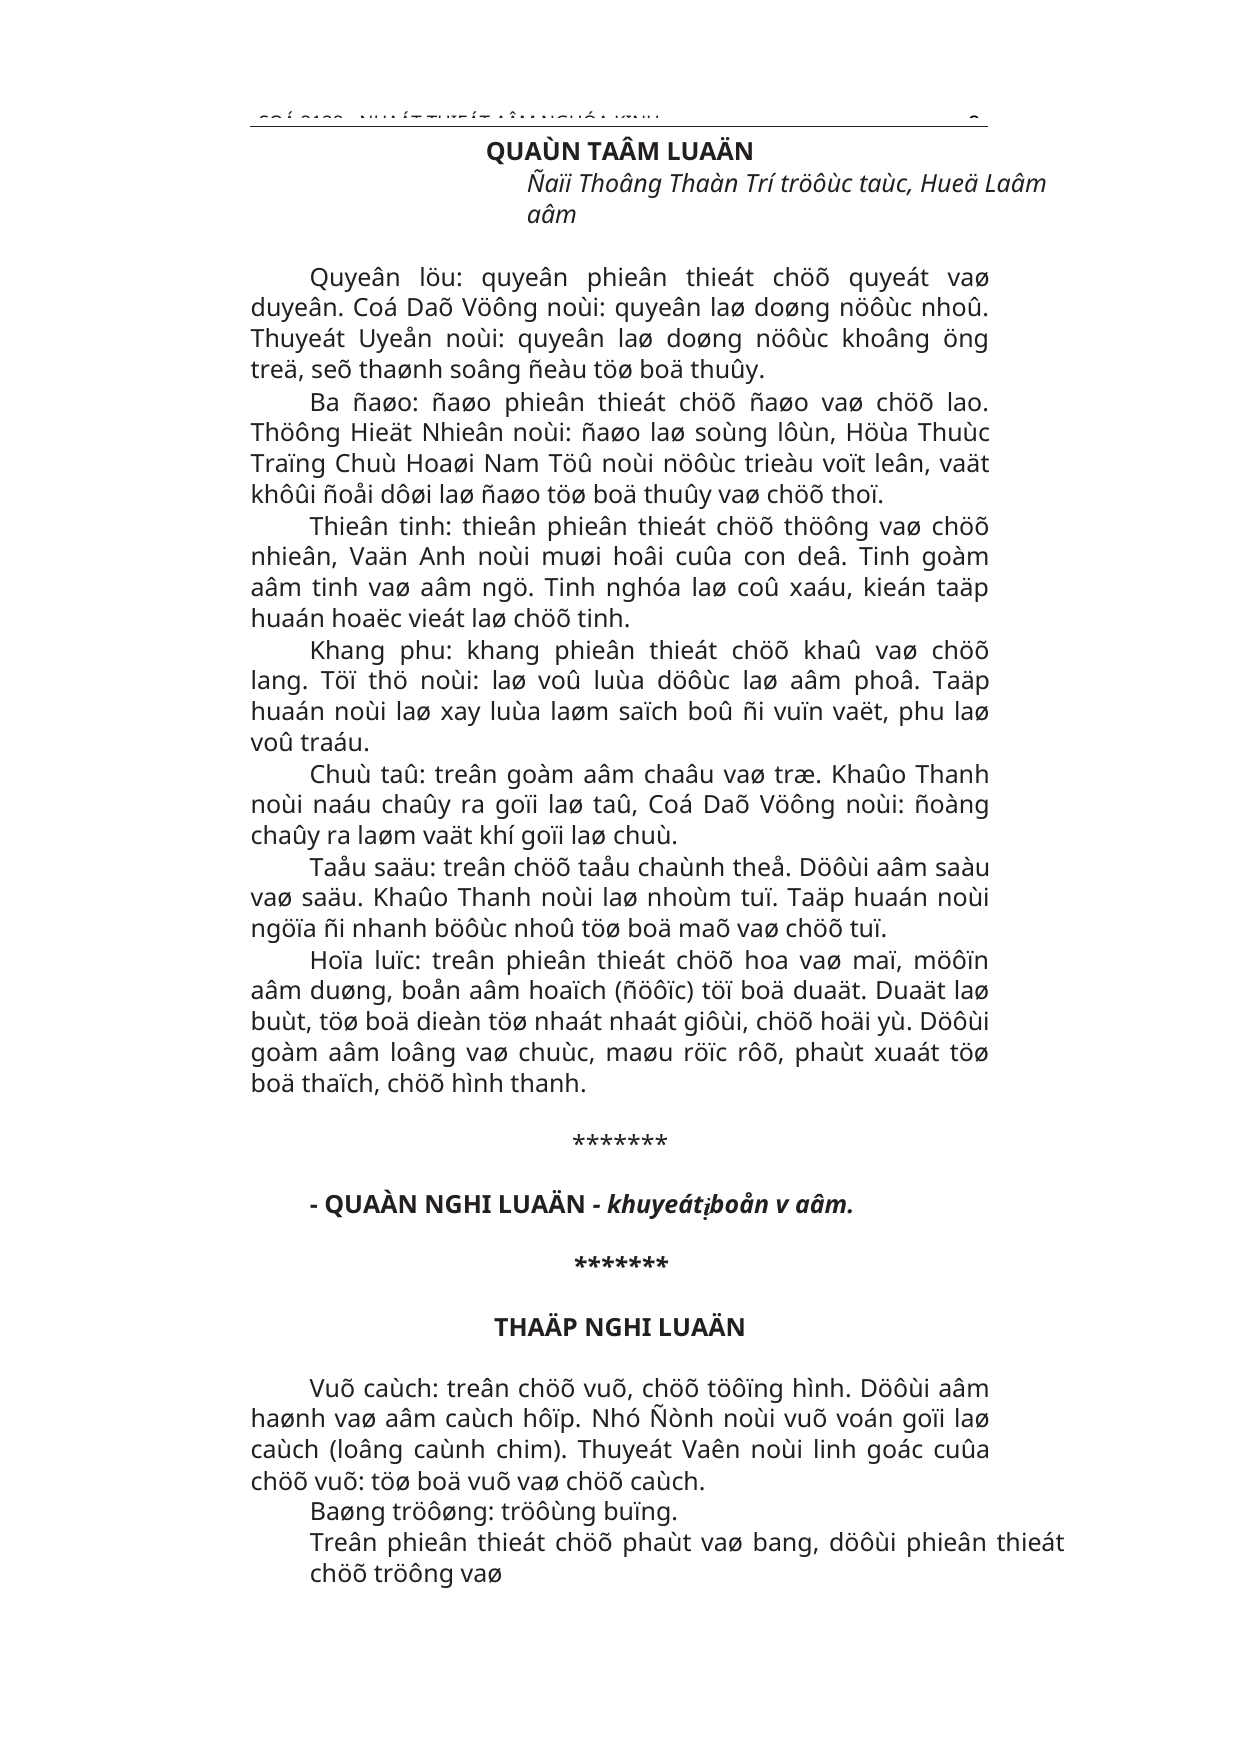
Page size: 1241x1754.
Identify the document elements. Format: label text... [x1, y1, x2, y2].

text Thieân tinh: thieân phieân thieát chöõ thöông vaø chöõ nhieân, Vaän Anh noùi muøi hoâi cuûa con deâ. Tinh goàm aâm tinh vaø aâm ngö. Tinh nghóa laø coû xaáu, kieán taäp huaán hoaëc vieát laø chöõ tinh. [250, 510, 990, 634]
subtitle QUAÙN TAÂM LUAÄN [305, 134, 935, 167]
text - QUAÀN NGHI LUAÄN - khuyeát boån v aâm. [309, 1187, 1065, 1221]
text Vuõ caùch: treân chöõ vuõ, chöõ töôïng hình. Döôùi aâm haønh vaø aâm caùch hôïp. Nhó Ñònh noùi vuõ voán goïi laø caùch (loâng caùnh chim). Thuyeát Vaên noùi linh goác cuûa chöõ vuõ: töø boä vuõ vaø chöõ caùch. [250, 1373, 990, 1497]
text Baøng tröôøng: tröôùng buïng. [309, 1497, 1065, 1526]
text Chuù taû: treân goàm aâm chaâu vaø træ. Khaûo Thanh noùi naáu chaûy ra goïi laø taû, Coá Daõ Vöông noùi: ñoàng chaûy ra laøm vaät khí goïi laø chuù. [250, 758, 990, 851]
text Quyeân löu: quyeân phieân thieát chöõ quyeát vaø duyeân. Coá Daõ Vöông noùi: quyeân laø doøng nöôùc nhoû. Thuyeát Uyeån noùi: quyeân laø doøng nöôùc khoâng öng treä, seõ thaønh soâng ñeàu töø boä thuûy. [250, 262, 990, 386]
text ******* [305, 1127, 935, 1161]
text Ba ñaøo: ñaøo phieân thieát chöõ ñaøo vaø chöõ lao. Thöông Hieät Nhieân noùi: ñaøo laø soùng lôùn, Höùa Thuùc Traïng Chuù Hoaøi Nam Töû noùi nöôùc trieàu voït leân, vaät khôûi ñoåi dôøi laø ñaøo töø boä thuûy vaø chöõ thoï. [250, 386, 990, 510]
text Hoïa luïc: treân phieân thieát chöõ hoa vaø maï, möôïn aâm duøng, boån aâm hoaïch (ñöôïc) töï boä duaät. Duaät laø buùt, töø boä dieàn töø nhaát nhaát giôùi, chöõ hoäi yù. Döôùi goàm aâm loâng vaø chuùc, maøu röïc rôõ, phaùt xuaát töø boä thaïch, chöõ hình thanh. [250, 944, 990, 1099]
text Khang phu: khang phieân thieát chöõ khaû vaø chöõ lang. Töï thö noùi: laø voû luùa döôùc laø aâm phoâ. Taäp huaán noùi laø xay luùa laøm saïch boû ñi vuïn vaët, phu laø voû traáu. [250, 634, 990, 758]
text ******* [304, 1249, 935, 1283]
text Taåu saäu: treân chöõ taåu chaùnh theå. Döôùi aâm saàu vaø saäu. Khaûo Thanh noùi laø nhoùm tuï. Taäp huaán noùi ngöïa ñi nhanh böôùc nhoû töø boä maõ vaø chöõ tuï. [250, 851, 990, 944]
text Treân phieân thieát chöõ phaùt vaø bang, döôùi phieân thieát chöõ tröông vaø [309, 1526, 1065, 1589]
text Ñaïi Thoâng Thaàn Trí tröôùc taùc, Hueä Laâm aâm [527, 167, 1065, 230]
subtitle THAÄP NGHI LUAÄN [304, 1309, 935, 1343]
